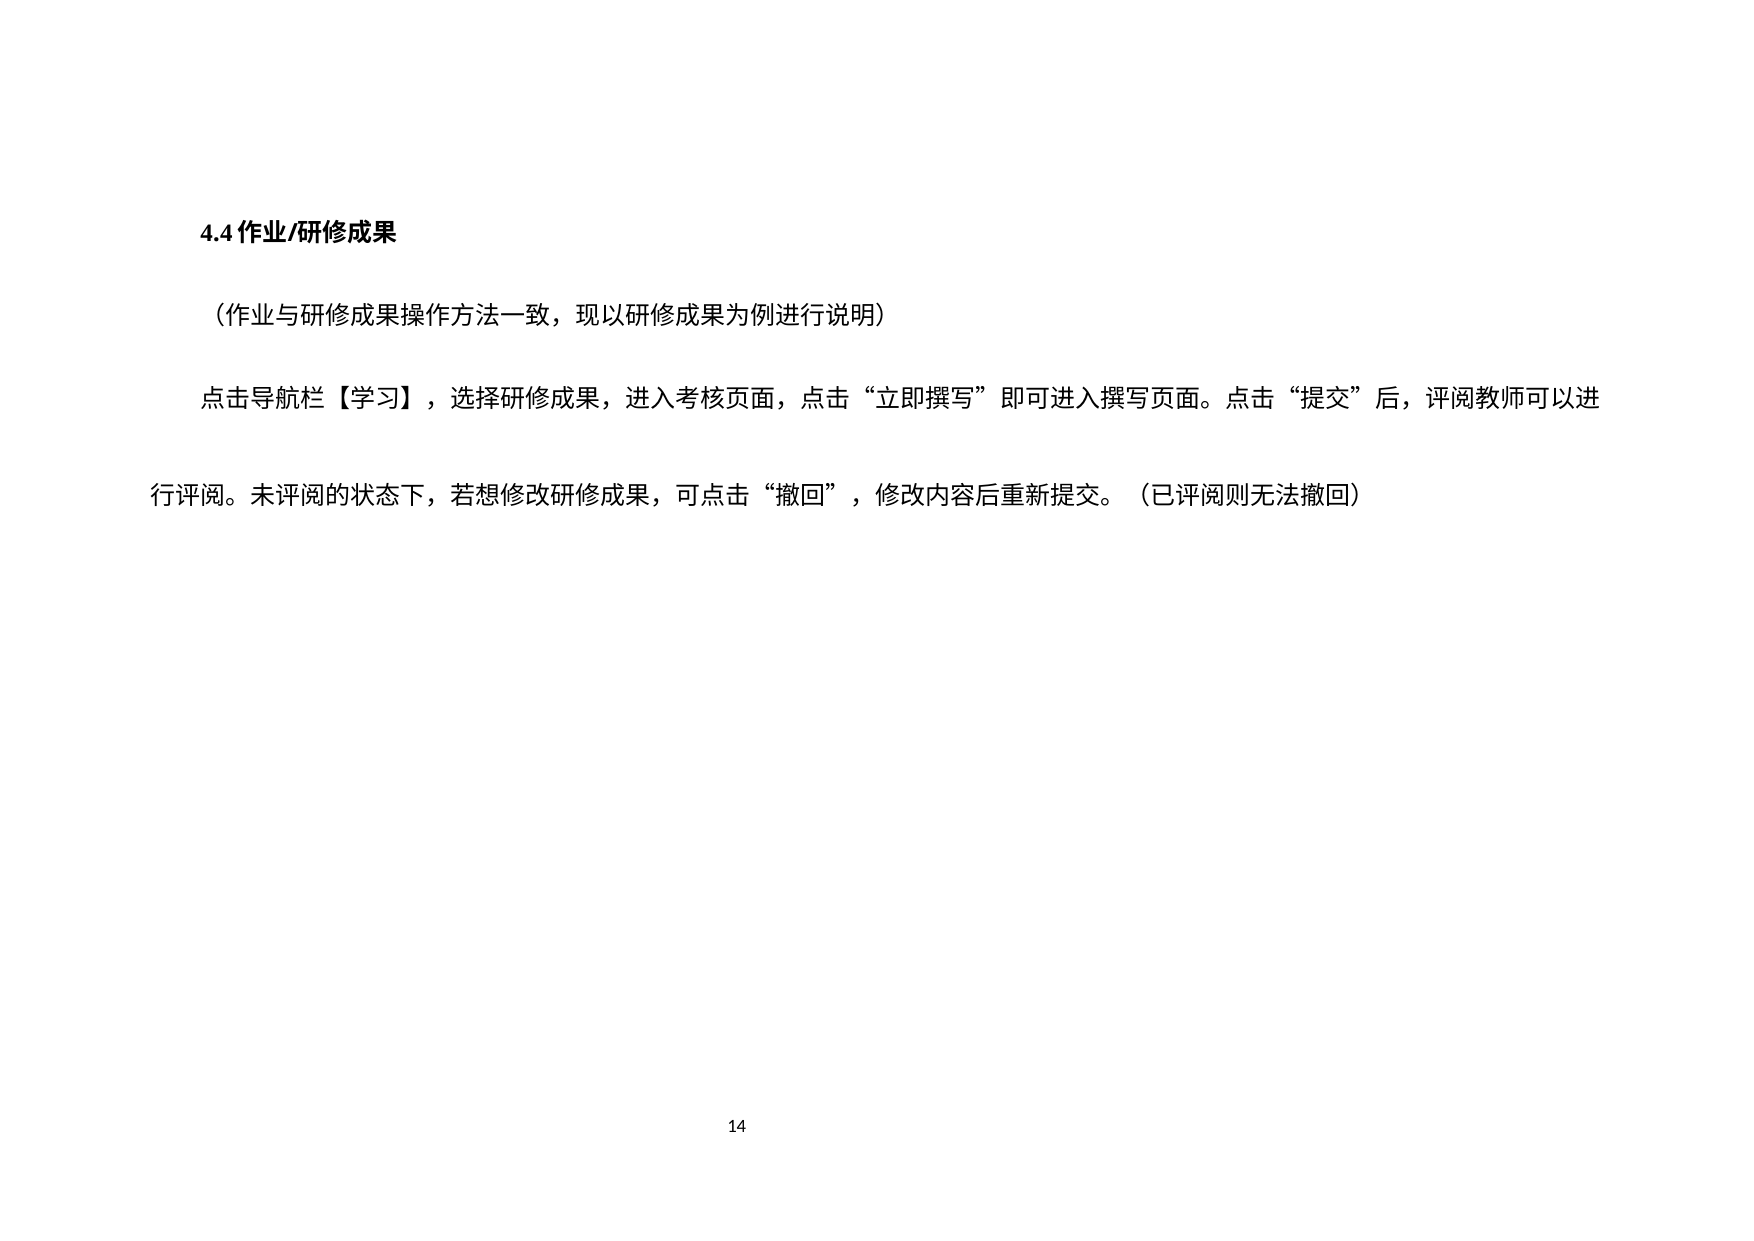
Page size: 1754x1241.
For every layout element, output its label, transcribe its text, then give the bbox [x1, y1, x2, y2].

text （作业与研修成果操作方法一致，现以研修成果为例进行说明） [150, 281, 1604, 346]
text 4.4作业/研修成果 [150, 198, 1604, 263]
text 点击导航栏【学习】，选择研修成果，进入考核页面，点击“立即撰写”即可进入撰写页面。点击“提交”后，评阅教师可以进行评阅。未评阅的状态下，若想修改研修成果，可点击“撤回”，修改内容后重新提交。（已评阅则无法撤回） [150, 364, 1604, 526]
